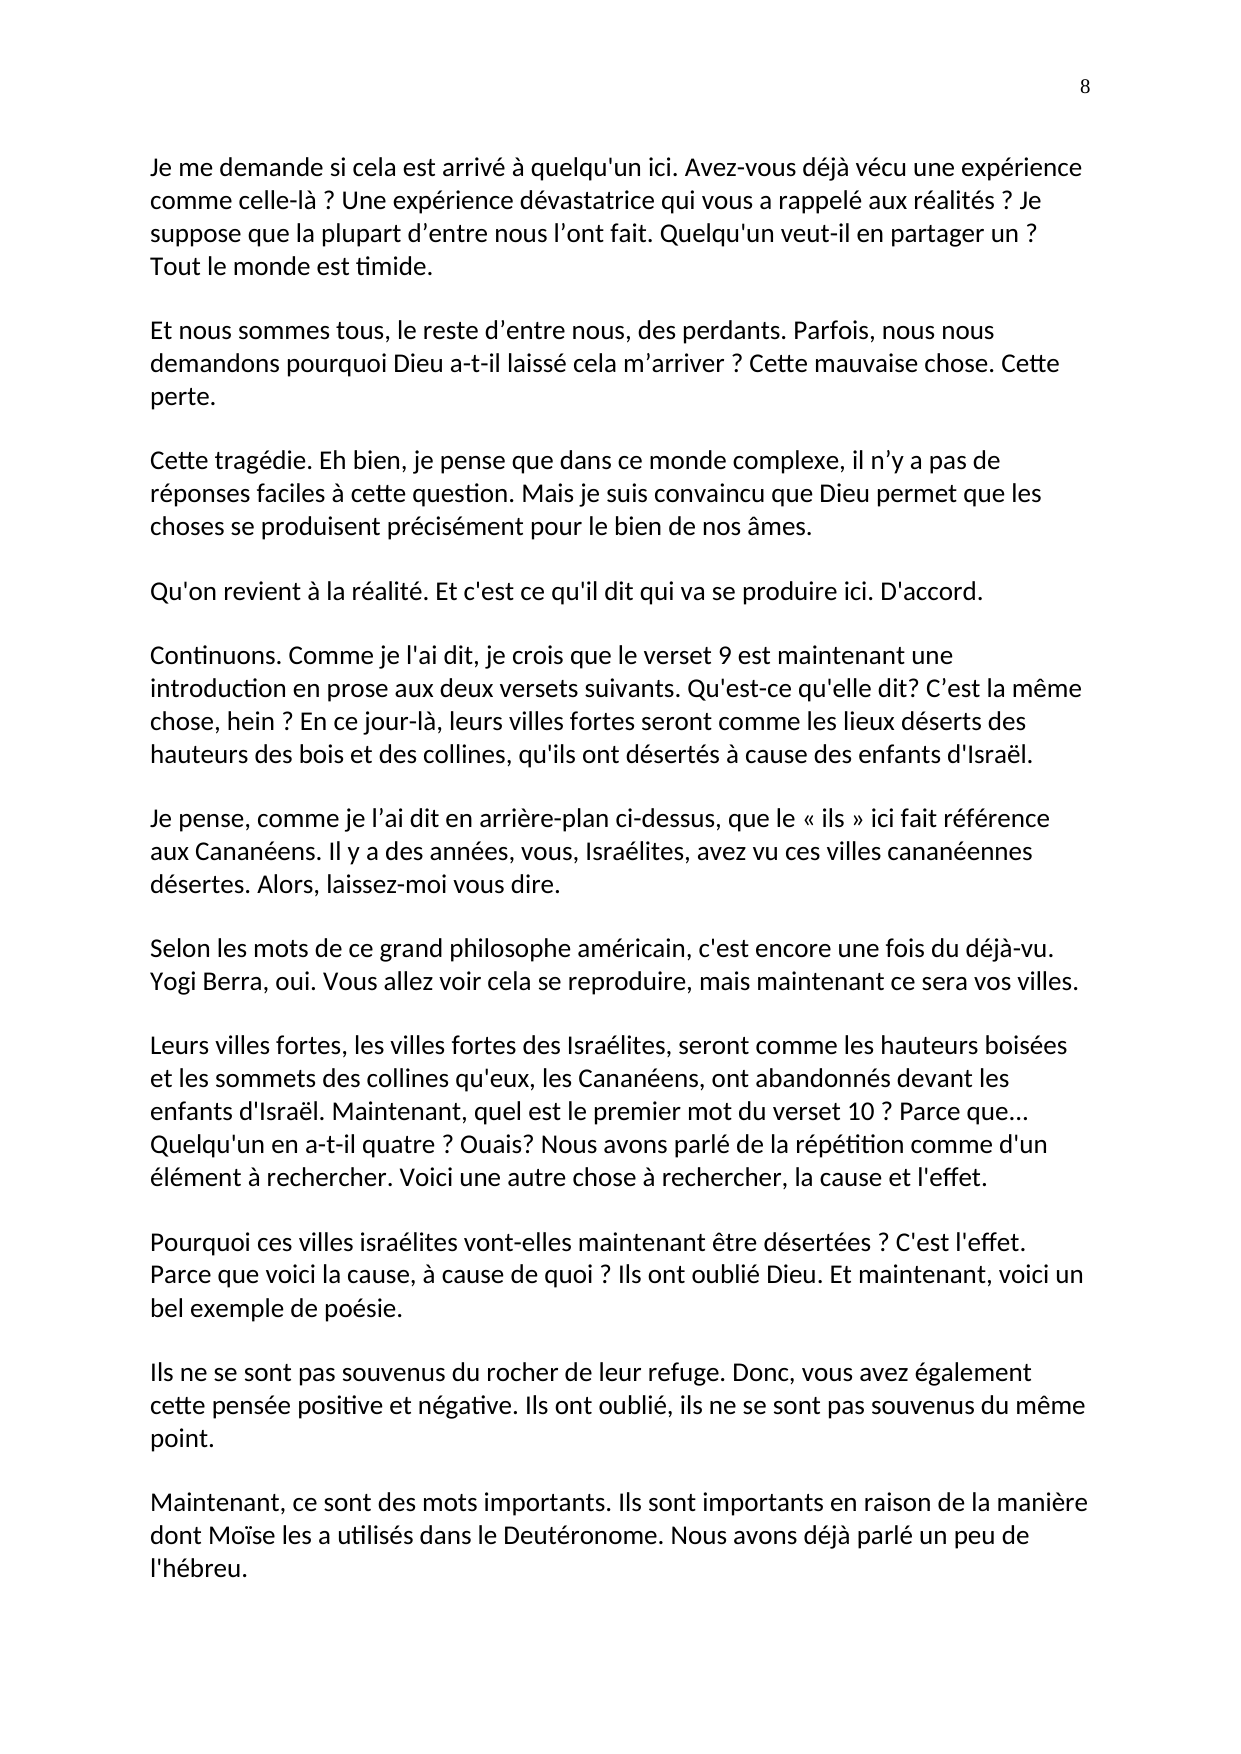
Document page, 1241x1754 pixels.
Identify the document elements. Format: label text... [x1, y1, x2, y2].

text Leurs villes fortes, les villes fortes des Israélites, seront comme les hauteurs boisées et les sommets des collines qu'eux, les Cananéens, ont abandonnés devant les enfants d'Israël. Maintenant, quel est le premier mot du verset 10 ? Parce que... Quelqu'un en a-t-il quatre ? Ouais? Nous avons parlé de la répétition comme d'un élément à rechercher. Voici une autre chose à rechercher, la cause et l'effet. [150, 1028, 1090, 1193]
text Qu'on revient à la réalité. Et c'est ce qu'il dit qui va se produire ici. D'accord. [150, 574, 1090, 607]
text Cette tragédie. Eh bien, je pense que dans ce monde complexe, il n’y a pas de réponses faciles à cette question. Mais je suis convaincu que Dieu permet que les choses se produisent précisément pour le bien de nos âmes. [150, 443, 1090, 542]
text Continuons. Comme je l'ai dit, je crois que le verset 9 est maintenant une introduction en prose aux deux versets suivants. Qu'est-ce qu'elle dit? C’est la même chose, hein ? En ce jour-là, leurs villes fortes seront comme les lieux déserts des hauteurs des bois et des collines, qu'ils ont désertés à cause des enfants d'Israël. [150, 638, 1090, 770]
text Maintenant, ce sont des mots importants. Ils sont importants en raison de la manière dont Moïse les a utilisés dans le Deutéronome. Nous avons déjà parlé un peu de l'hébreu. [150, 1485, 1090, 1584]
text Je me demande si cela est arrivé à quelqu'un ici. Avez-vous déjà vécu une expérience comme celle-là ? Une expérience dévastatrice qui vous a rappelé aux réalités ? Je suppose que la plupart d’entre nous l’ont fait. Quelqu'un veut-il en partager un ? Tout le monde est timide. [150, 150, 1090, 282]
text Ils ne se sont pas souvenus du rocher de leur refuge. Donc, vous avez également cette pensée positive et négative. Ils ont oublié, ils ne se sont pas souvenus du même point. [150, 1355, 1090, 1454]
text Je pense, comme je l’ai dit en arrière-plan ci-dessus, que le « ils » ici fait référence aux Cananéens. Il y a des années, vous, Israélites, avez vu ces villes cananéennes désertes. Alors, laissez-moi vous dire. [150, 801, 1090, 900]
text Et nous sommes tous, le reste d’entre nous, des perdants. Parfois, nous nous demandons pourquoi Dieu a-t-il laissé cela m’arriver ? Cette mauvaise chose. Cette perte. [150, 313, 1090, 412]
text Pourquoi ces villes israélites vont-elles maintenant être désertées ? C'est l'effet. Parce que voici la cause, à cause de quoi ? Ils ont oublié Dieu. Et maintenant, voici un bel exemple de poésie. [150, 1225, 1090, 1324]
text Selon les mots de ce grand philosophe américain, c'est encore une fois du déjà-vu. Yogi Berra, oui. Vous allez voir cela se reproduire, mais maintenant ce sera vos villes. [150, 931, 1090, 997]
